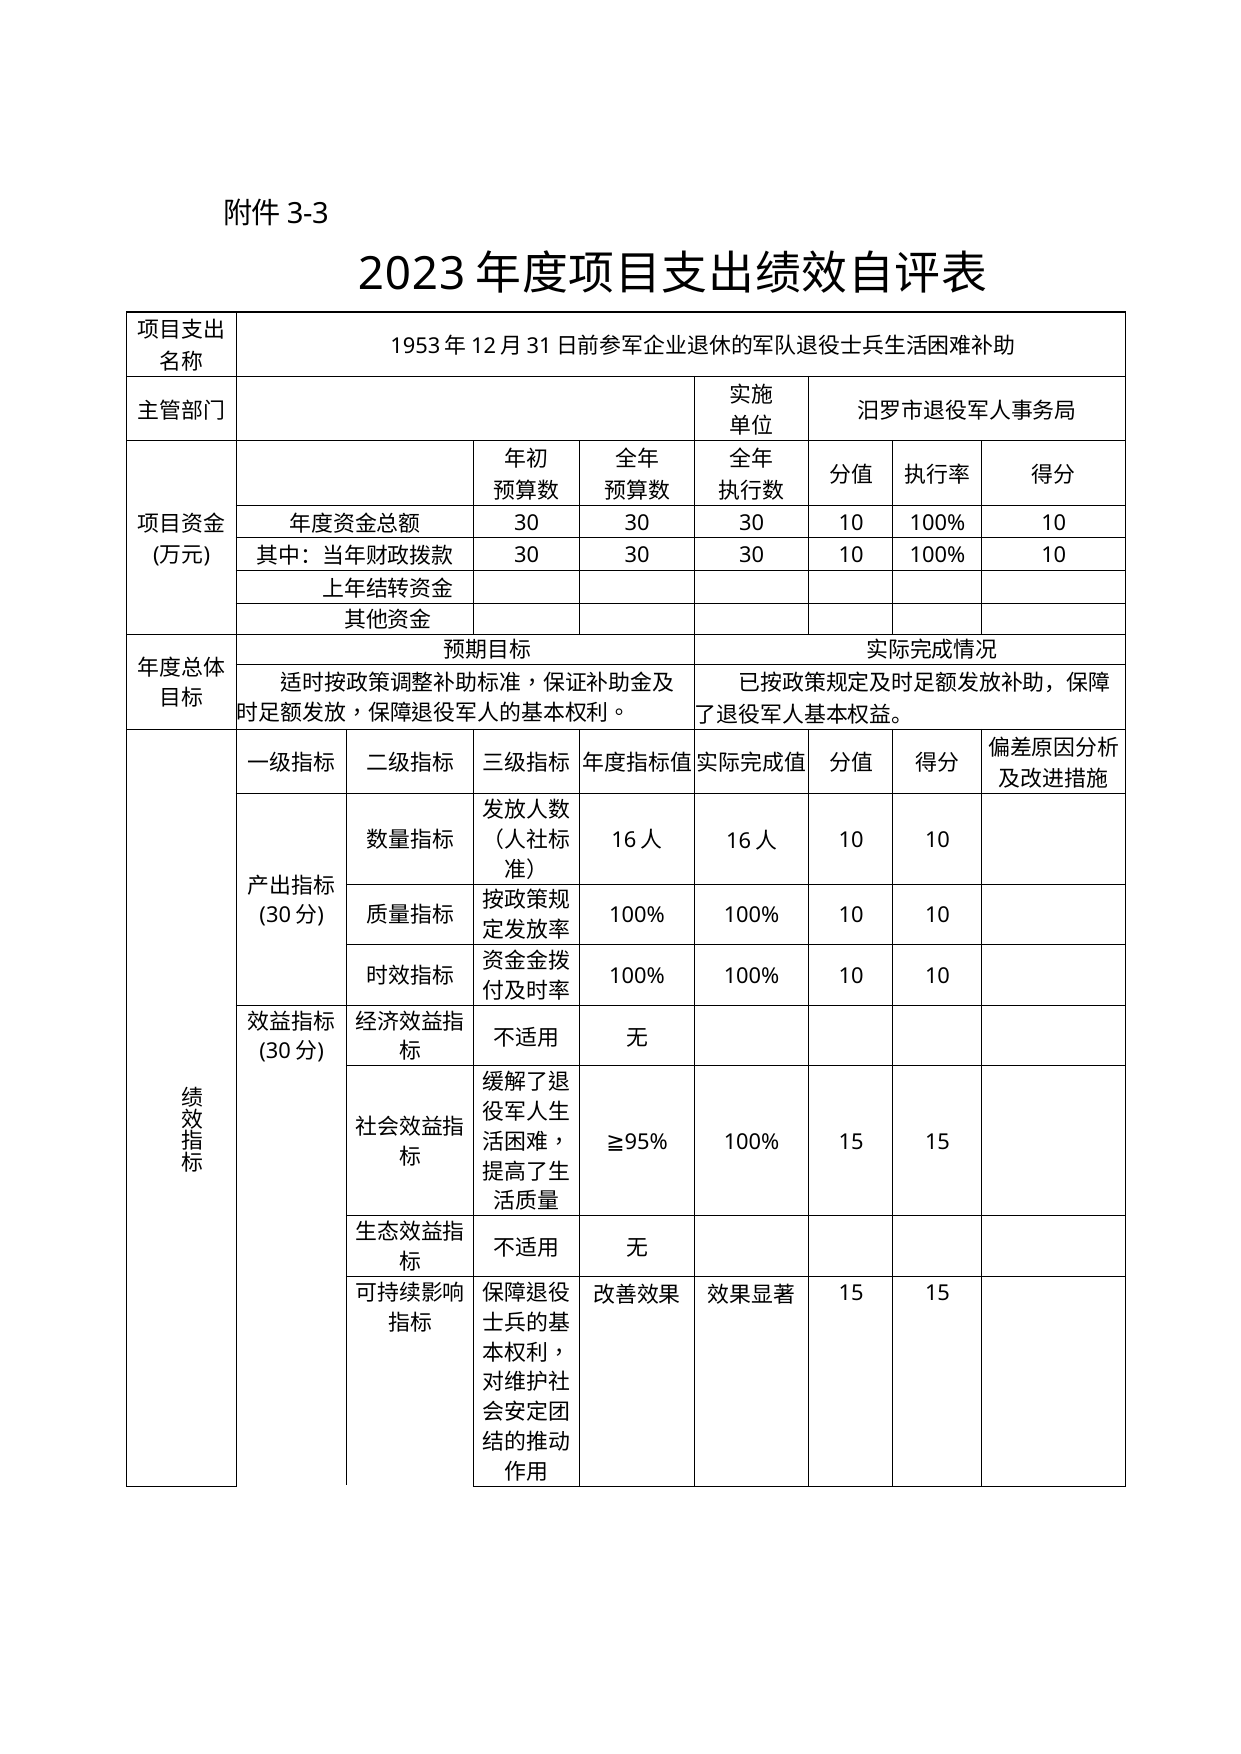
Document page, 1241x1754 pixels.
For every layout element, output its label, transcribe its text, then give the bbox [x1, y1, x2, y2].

table_cell 上年结转资金 [237, 571, 473, 603]
table_cell [982, 885, 1125, 944]
table_cell 10 [809, 538, 892, 570]
table_cell 二级指标 [347, 730, 473, 793]
table_cell [695, 1216, 808, 1276]
table_cell 16人 [695, 794, 808, 883]
table_cell 100% [695, 885, 808, 944]
table_cell [893, 1216, 981, 1276]
table_cell 年度资金总额 [237, 506, 473, 537]
table_cell 实施 单位 [695, 377, 808, 440]
table_cell [982, 794, 1125, 883]
table_cell 保障退役士兵的基本权利，对维护社会安定团结的推动作用 [474, 1277, 579, 1486]
table_cell [809, 1006, 892, 1065]
table_cell 全年 执行数 [695, 441, 808, 504]
table_cell 经济效益指标 [347, 1006, 473, 1065]
table_cell 按政策规定发放率 [474, 885, 579, 944]
table_cell 数量指标 [347, 794, 473, 883]
table_header 1953年12月31日前参军企业退休的军队退役士兵生活困难补助 [237, 313, 1125, 376]
table_cell 100% [580, 885, 694, 944]
table_cell [982, 1006, 1125, 1065]
text 附件3-3 [165, 190, 1087, 231]
table_cell 年度指标值 [580, 730, 694, 793]
table_cell 适时按政策调整补助标准，保证补助金及时足额发放，保障退役军人的基本权利。 [237, 665, 694, 729]
table_cell [237, 377, 694, 440]
table_cell [580, 571, 694, 603]
table_cell 预期目标 [237, 635, 694, 664]
table_cell [695, 1006, 808, 1065]
table_cell 偏差原因分析及改进措施 [982, 730, 1125, 793]
table_cell 10 [893, 945, 981, 1005]
table_cell 其他资金 [237, 604, 473, 633]
table_cell [237, 441, 473, 504]
table_cell 可持续影响指标 [346, 1277, 473, 1486]
table_cell 效果显著 [695, 1277, 808, 1486]
table_cell [982, 1066, 1125, 1215]
table_cell 100% [893, 506, 981, 537]
table_cell [893, 571, 981, 603]
table_cell [982, 945, 1125, 1005]
table_cell 一级指标 [237, 730, 346, 793]
table_cell [580, 604, 694, 633]
table_cell 10 [809, 885, 892, 944]
table_cell 资金金拨付及时率 [474, 945, 579, 1005]
table_cell 15 [893, 1277, 981, 1486]
table_cell 年度总体目标 [127, 635, 236, 729]
table_cell 实际完成值 [695, 730, 808, 793]
table_cell [982, 571, 1125, 603]
table_cell 社会效益指标 [347, 1066, 473, 1215]
table_cell 15 [809, 1066, 892, 1215]
table_cell [809, 604, 892, 633]
table_cell 15 [893, 1066, 981, 1215]
table_cell 改善效果 [580, 1277, 694, 1486]
table_cell 30 [695, 538, 808, 570]
table_header 项目支出名称 [127, 313, 236, 376]
table_cell 主管部门 [127, 377, 236, 440]
table_cell [809, 571, 892, 603]
table_cell 10 [893, 885, 981, 944]
table_cell 分值 [809, 730, 892, 793]
table_cell 其中：当年财政拨款 [237, 538, 473, 570]
table_cell 30 [474, 506, 579, 537]
table_cell 不适用 [474, 1006, 579, 1065]
table_cell [982, 1277, 1125, 1486]
table_cell [474, 571, 579, 603]
table_cell [474, 604, 579, 633]
table_cell [982, 1216, 1125, 1276]
table_cell 30 [580, 506, 694, 537]
table_cell 30 [474, 538, 579, 570]
table_cell 得分 [982, 441, 1125, 504]
table_cell 已按政策规定及时足额发放补助，保障了退役军人基本权益。 [695, 665, 1125, 729]
table_cell [695, 571, 808, 603]
table_cell 30 [695, 506, 808, 537]
table_cell 10 [809, 794, 892, 883]
table_cell [982, 604, 1125, 633]
table_cell 100% [695, 945, 808, 1005]
table_cell 三级指标 [474, 730, 579, 793]
table_cell [893, 604, 981, 633]
table_cell 分值 [809, 441, 892, 504]
table_cell 无 [580, 1006, 694, 1065]
table_cell 时效指标 [347, 945, 473, 1005]
table_cell 质量指标 [347, 885, 473, 944]
table_cell 年初 预算数 [474, 441, 579, 504]
table_cell 100% [893, 538, 981, 570]
table_cell 实际完成情况 [695, 635, 1125, 664]
table_cell [809, 1216, 892, 1276]
table_cell 16人 [580, 794, 694, 883]
table_cell [695, 604, 808, 633]
table_cell 无 [580, 1216, 694, 1276]
table_cell 10 [809, 506, 892, 537]
table_cell 项目资金 (万元) [127, 441, 236, 633]
table_cell 10 [809, 945, 892, 1005]
table_cell 缓解了退役军人生活困难，提高了生活质量 [474, 1066, 579, 1215]
table_cell 全年 预算数 [580, 441, 694, 504]
table_cell 10 [982, 506, 1125, 537]
table_cell 30 [580, 538, 694, 570]
table_cell 效益指标 (30分) [237, 1006, 346, 1486]
text 2023年度项目支出绩效自评表 [165, 241, 1087, 301]
table_cell 执行率 [893, 441, 981, 504]
table_cell [893, 1006, 981, 1065]
table_cell 100% [695, 1066, 808, 1215]
table_cell 绩效指标 [127, 730, 236, 1486]
table_cell 10 [982, 538, 1125, 570]
table_cell 10 [893, 794, 981, 883]
table_cell 生态效益指标 [347, 1216, 473, 1276]
table_cell 不适用 [474, 1216, 579, 1276]
table_cell ≧95% [580, 1066, 694, 1215]
table_cell 发放人数（人社标准） [474, 794, 579, 883]
table_cell 得分 [893, 730, 981, 793]
table_cell 15 [809, 1277, 892, 1486]
table_cell 汨罗市退役军人事务局 [809, 377, 1125, 440]
table_cell 产出指标 (30分) [237, 794, 346, 1005]
table_cell 100% [580, 945, 694, 1005]
